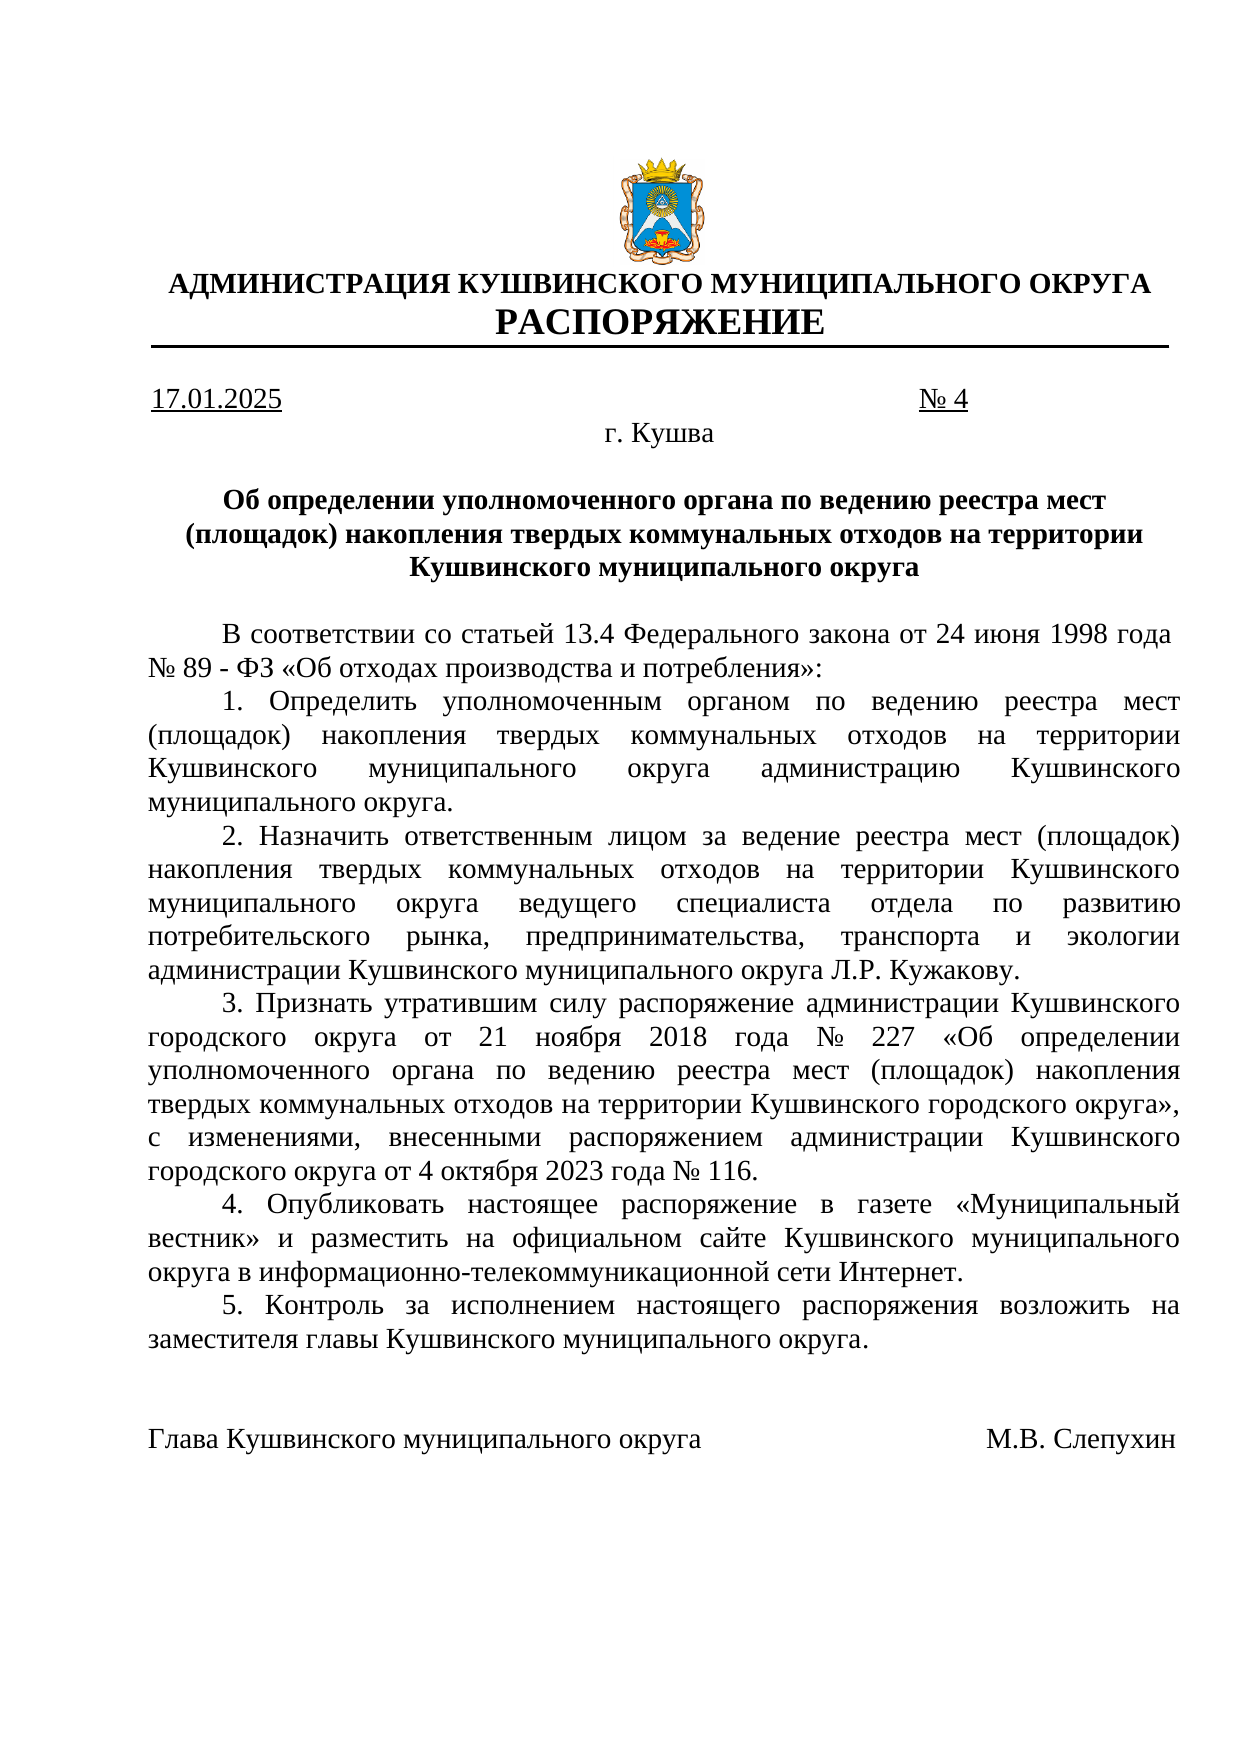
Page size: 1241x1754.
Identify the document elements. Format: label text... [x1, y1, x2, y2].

table_header АДМИНИСТРАЦИЯ КУШВИНСКОГО МУНИЦИПАЛЬНОГО ОКРУГА РАСПОРЯЖЕНИЕ [148, 157, 1169, 449]
text Глава Кушвинского муниципального округа М.В. Слепухин [148, 1421, 1181, 1455]
text В соответствии со статьей 13.4 Федерального закона от 24 июня 1998 года № 89 - ФЗ «Об отходах производства и потребления»: [148, 616, 1181, 683]
picture [613, 156, 707, 267]
text 5. Контроль за исполнением настоящего распоряжения возложить на заместителя главы Кушвинского муниципального округа. [148, 1287, 1181, 1354]
text 3. Признать утратившим силу распоряжение администрации Кушвинского городского округа от 21 ноября 2018 года № 227 «Об определении уполномоченного органа по ведению реестра мест (площадок) накопления твердых коммунальных отходов на территории Кушвинского городского округа», с изменениями, внесенными распоряжением администрации Кушвинского городского округа от 4 октября 2023 года № 116. [148, 985, 1181, 1187]
text 1. Определить уполномоченным органом по ведению реестра мест (площадок) накопления твердых коммунальных отходов на территории Кушвинского муниципального округа администрацию Кушвинского муниципального округа. [148, 683, 1181, 818]
text 2. Назначить ответственным лицом за ведение реестра мест (площадок) накопления твердых коммунальных отходов на территории Кушвинского муниципального округа ведущего специалиста отдела по развитию потребительского рынка, предпринимательства, транспорта и экологии администрации Кушвинского муниципального округа Л.Р. Кужакову. [148, 818, 1181, 985]
text 4. Опубликовать настоящее распоряжение в газете «Муниципальный вестник» и разместить на официальном сайте Кушвинского муниципального округа в информационно-телекоммуникационной сети Интернет. [148, 1187, 1181, 1287]
text Об определении уполномоченного органа по ведению реестра мест (площадок) накопления твердых коммунальных отходов на территории Кушвинского муниципального округа [148, 482, 1181, 583]
